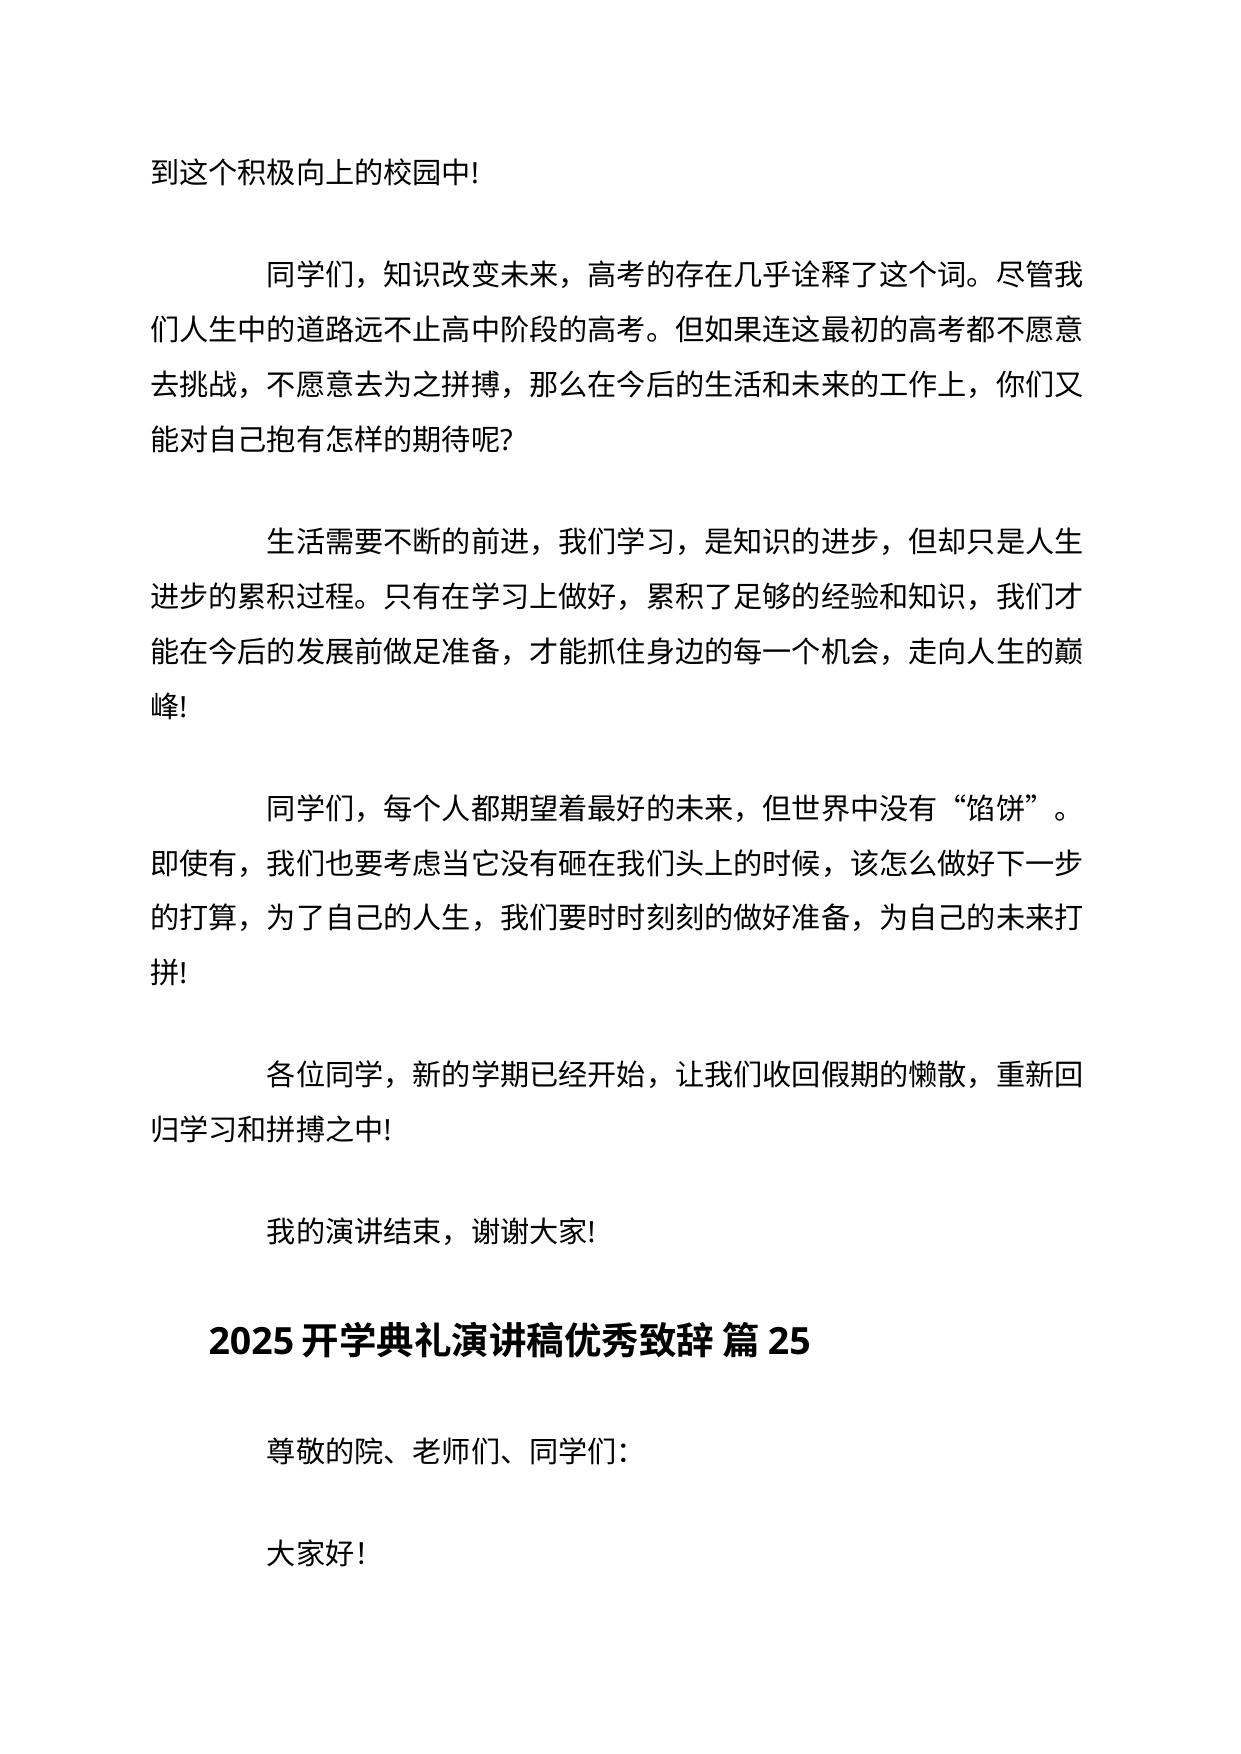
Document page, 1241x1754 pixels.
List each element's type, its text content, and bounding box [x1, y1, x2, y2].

text 同学们，知识改变未来，高考的存在几乎诠释了这个词。尽管我们人生中的道路远不止高中阶段的高考。但如果连这最初的高考都不愿意去挑战，不愿意去为之拼搏，那么在今后的生活和未来的工作上，你们又能对自己抱有怎样的期待呢? [150, 252, 1090, 459]
text 同学们，每个人都期望着最好的未来，但世界中没有“馅饼”。即使有，我们也要考虑当它没有砸在我们头上的时候，该怎么做好下一步的打算，为了自己的人生，我们要时时刻刻的做好准备，为自己的未来打拼! [150, 785, 1090, 992]
text 生活需要不断的前进，我们学习，是知识的进步，但却只是人生进步的累积过程。只有在学习上做好，累积了足够的经验和知识，我们才能在今后的发展前做足准备，才能抓住身边的每一个机会，走向人生的巅峰! [150, 519, 1090, 726]
text 各位同学，新的学期已经开始，让我们收回假期的懒散，重新回归学习和拼搏之中! [150, 1052, 1090, 1149]
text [150, 150, 1090, 192]
text 大家好！ [150, 1530, 1090, 1572]
text 尊敬的院、老师们、同学们： [150, 1428, 1090, 1471]
text 我的演讲结束，谢谢大家! [150, 1209, 1090, 1251]
text 2025开学典礼演讲稿优秀致辞 篇25 [150, 1311, 1090, 1365]
